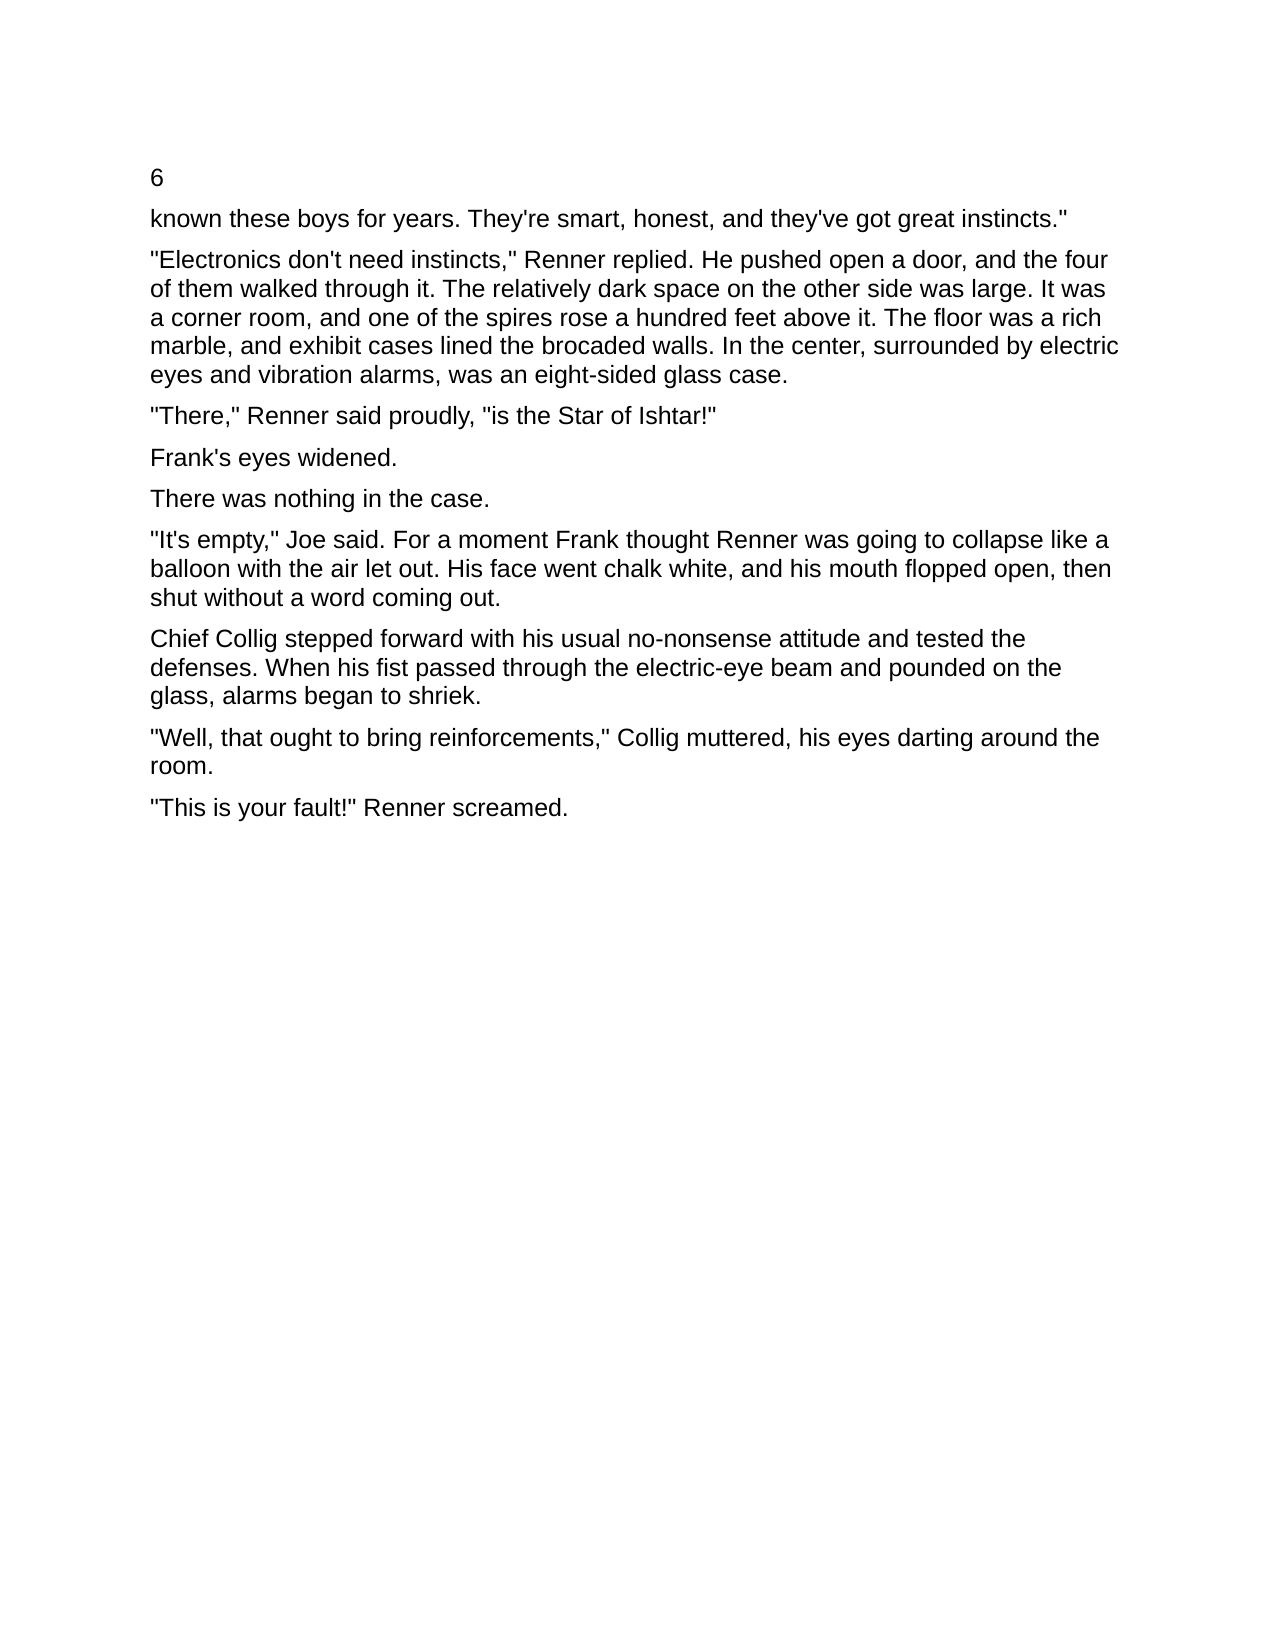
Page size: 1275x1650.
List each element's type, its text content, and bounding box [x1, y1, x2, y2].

text "It's empty," Joe said. For a moment Frank thought Renner was going to collapse like a balloon with the air let out. His face went chalk white, and his mouth flopped open, then shut without a word coming out. [150, 525, 1125, 611]
text Frank's eyes widened. [150, 442, 1125, 471]
text "There," Renner said proudly, "is the Star of Ishtar!" [150, 401, 1125, 430]
text "Well, that ought to bring reinforcements," Collig muttered, his eyes darting around the room. [150, 722, 1125, 780]
text 6 [150, 162, 1125, 191]
text "This is your fault!" Renner screamed. [150, 792, 1125, 821]
text There was nothing in the case. [150, 484, 1125, 512]
text "Electronics don't need instincts," Renner replied. He pushed open a door, and the four of them walked through it. The relatively dark space on the other side was large. It was a corner room, and one of the spires rose a hundred feet above it. The floor was a rich marble, and exhibit cases lined the brocaded walls. In the center, surrounded by electric eyes and vibration alarms, was an eight-sided glass case. [150, 245, 1125, 389]
text known these boys for years. They're smart, honest, and they've got great instincts." [150, 204, 1125, 232]
text Chief Collig stepped forward with his usual no-nonsense attitude and tested the defenses. When his fist passed through the electric-eye beam and pounded on the glass, alarms began to shriek. [150, 624, 1125, 710]
